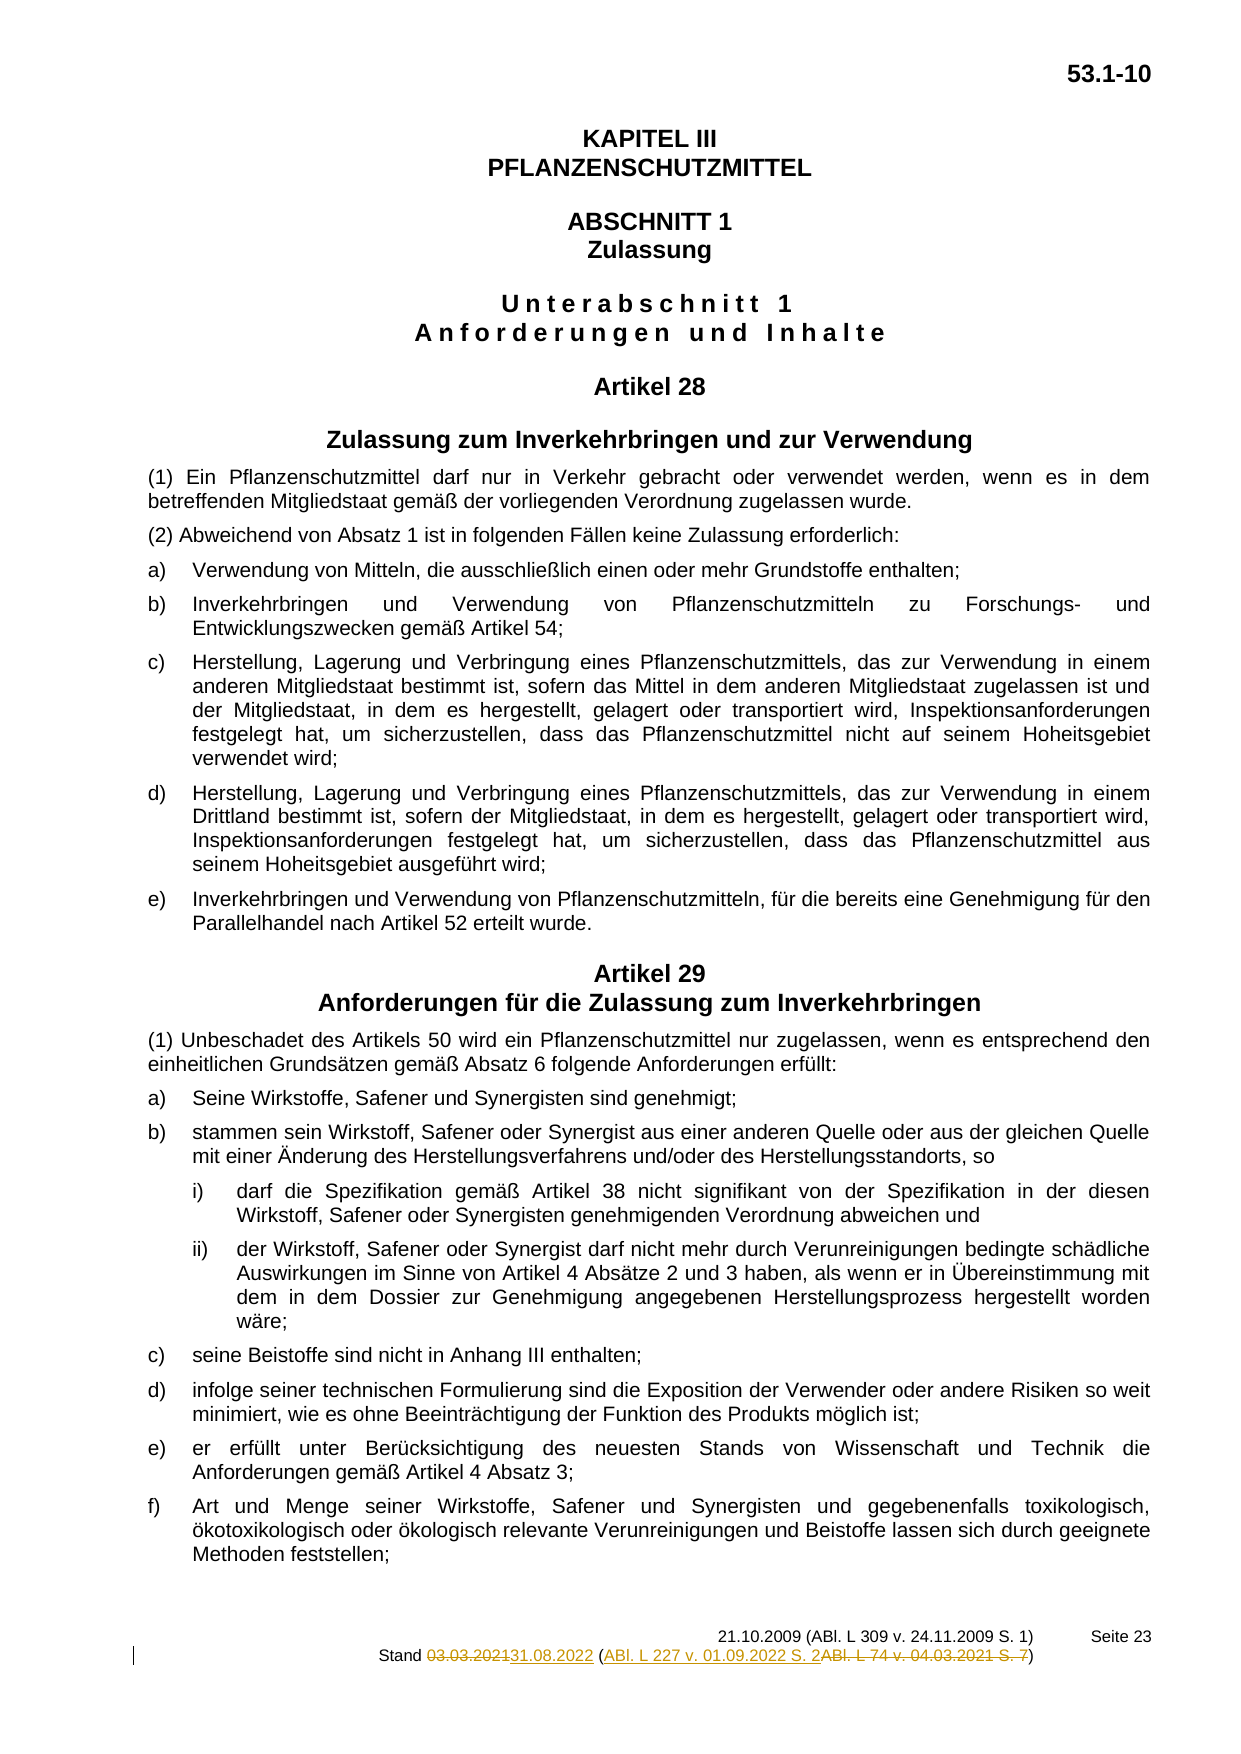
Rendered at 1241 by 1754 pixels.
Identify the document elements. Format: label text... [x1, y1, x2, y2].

text a) Verwendung von Mitteln, die ausschließlich einen oder mehr Grundstoffe enthalten; [148, 557, 1152, 581]
text d) Herstellung, Lagerung und Verbringung eines Pflanzenschutzmittels, das zur Verwendung in einem Drittland bestimmt ist, sofern der Mitgliedstaat, in dem es hergestellt, gelagert oder transportiert wird, Inspektionsanforderungen festgelegt hat, um sicherzustellen, dass das Pflanzenschutzmittel aus seinem Hoheitsgebiet ausgeführt wird; [148, 780, 1152, 876]
text e) Inverkehrbringen und Verwendung von Pflanzenschutzmitteln, für die bereits eine Genehmigung für den Parallelhandel nach Artikel 52 erteilt wurde. [148, 887, 1152, 934]
text i) darf die Spezifikation gemäß Artikel 38 nicht signifikant von der Spezifikation in der diesen Wirkstoff, Safener oder Synergisten genehmigenden Verordnung abweichen und [192, 1178, 1152, 1226]
text c) Herstellung, Lagerung und Verbringung eines Pflanzenschutzmittels, das zur Verwendung in einem anderen Mitgliedstaat bestimmt ist, sofern das Mittel in dem anderen Mitgliedstaat zugelassen ist und der Mitgliedstaat, in dem es hergestellt, gelagert oder transportiert wird, Inspektionsanforderungen festgelegt hat, um sicherzustellen, dass das Pflanzenschutzmittel nicht auf seinem Hoheitsgebiet verwendet wird; [148, 650, 1152, 770]
subtitle KAPITEL III PFLANZENSCHUTZMITTEL [148, 124, 1152, 182]
text d) infolge seiner technischen Formulierung sind die Exposition der Verwender oder andere Risiken so weit minimiert, wie es ohne Beeinträchtigung der Funktion des Produkts möglich ist; [148, 1377, 1152, 1425]
subtitle Artikel 29 Anforderungen für die Zulassung zum Inverkehrbringen [148, 959, 1152, 1017]
subtitle Zulassung zum Inverkehrbringen und zur Verwendung [148, 426, 1152, 454]
subtitle Unterabschnitt 1 Anforderungen und Inhalte [148, 289, 1152, 347]
subtitle Artikel 28 [148, 372, 1152, 401]
text a) Seine Wirkstoffe, Safener und Synergisten sind genehmigt; [148, 1086, 1152, 1110]
text (1) Ein Pflanzenschutzmittel darf nur in Verkehr gebracht oder verwendet werden, wenn es in dem betreffenden Mitgliedstaat gemäß der vorliegenden Verordnung zugelassen wurde. [148, 465, 1152, 513]
text (1) Unbeschadet des Artikels 50 wird ein Pflanzenschutzmittel nur zugelassen, wenn es entsprechend den einheitlichen Grundsätzen gemäß Absatz 6 folgende Anforderungen erfüllt: [148, 1027, 1152, 1075]
text f) Art und Menge seiner Wirkstoffe, Safener und Synergisten und gegebenenfalls toxikologisch, ökotoxikologisch oder ökologisch relevante Verunreinigungen und Beistoffe lassen sich durch geeignete Methoden feststellen; [148, 1494, 1152, 1566]
subtitle ABSCHNITT 1 Zulassung [148, 207, 1152, 264]
text b) Inverkehrbringen und Verwendung von Pflanzenschutzmitteln zu Forschungs- und Entwicklungszwecken gemäß Artikel 54; [148, 592, 1152, 640]
text e) er erfüllt unter Berücksichtigung des neuesten Stands von Wissenschaft und Technik die Anforderungen gemäß Artikel 4 Absatz 3; [148, 1436, 1152, 1484]
text (2) Abweichend von Absatz 1 ist in folgenden Fällen keine Zulassung erforderlich: [148, 523, 1152, 547]
text ii) der Wirkstoff, Safener oder Synergist darf nicht mehr durch Verunreinigungen bedingte schädliche Auswirkungen im Sinne von Artikel 4 Absätze 2 und 3 haben, als wenn er in Übereinstimmung mit dem in dem Dossier zur Genehmigung angegebenen Herstellungsprozess hergestellt worden wäre; [192, 1237, 1152, 1333]
text b) stammen sein Wirkstoff, Safener oder Synergist aus einer anderen Quelle oder aus der gleichen Quelle mit einer Änderung des Herstellungsverfahrens und/oder des Herstellungsstandorts, so [148, 1120, 1152, 1168]
text c) seine Beistoffe sind nicht in Anhang III enthalten; [148, 1343, 1152, 1367]
